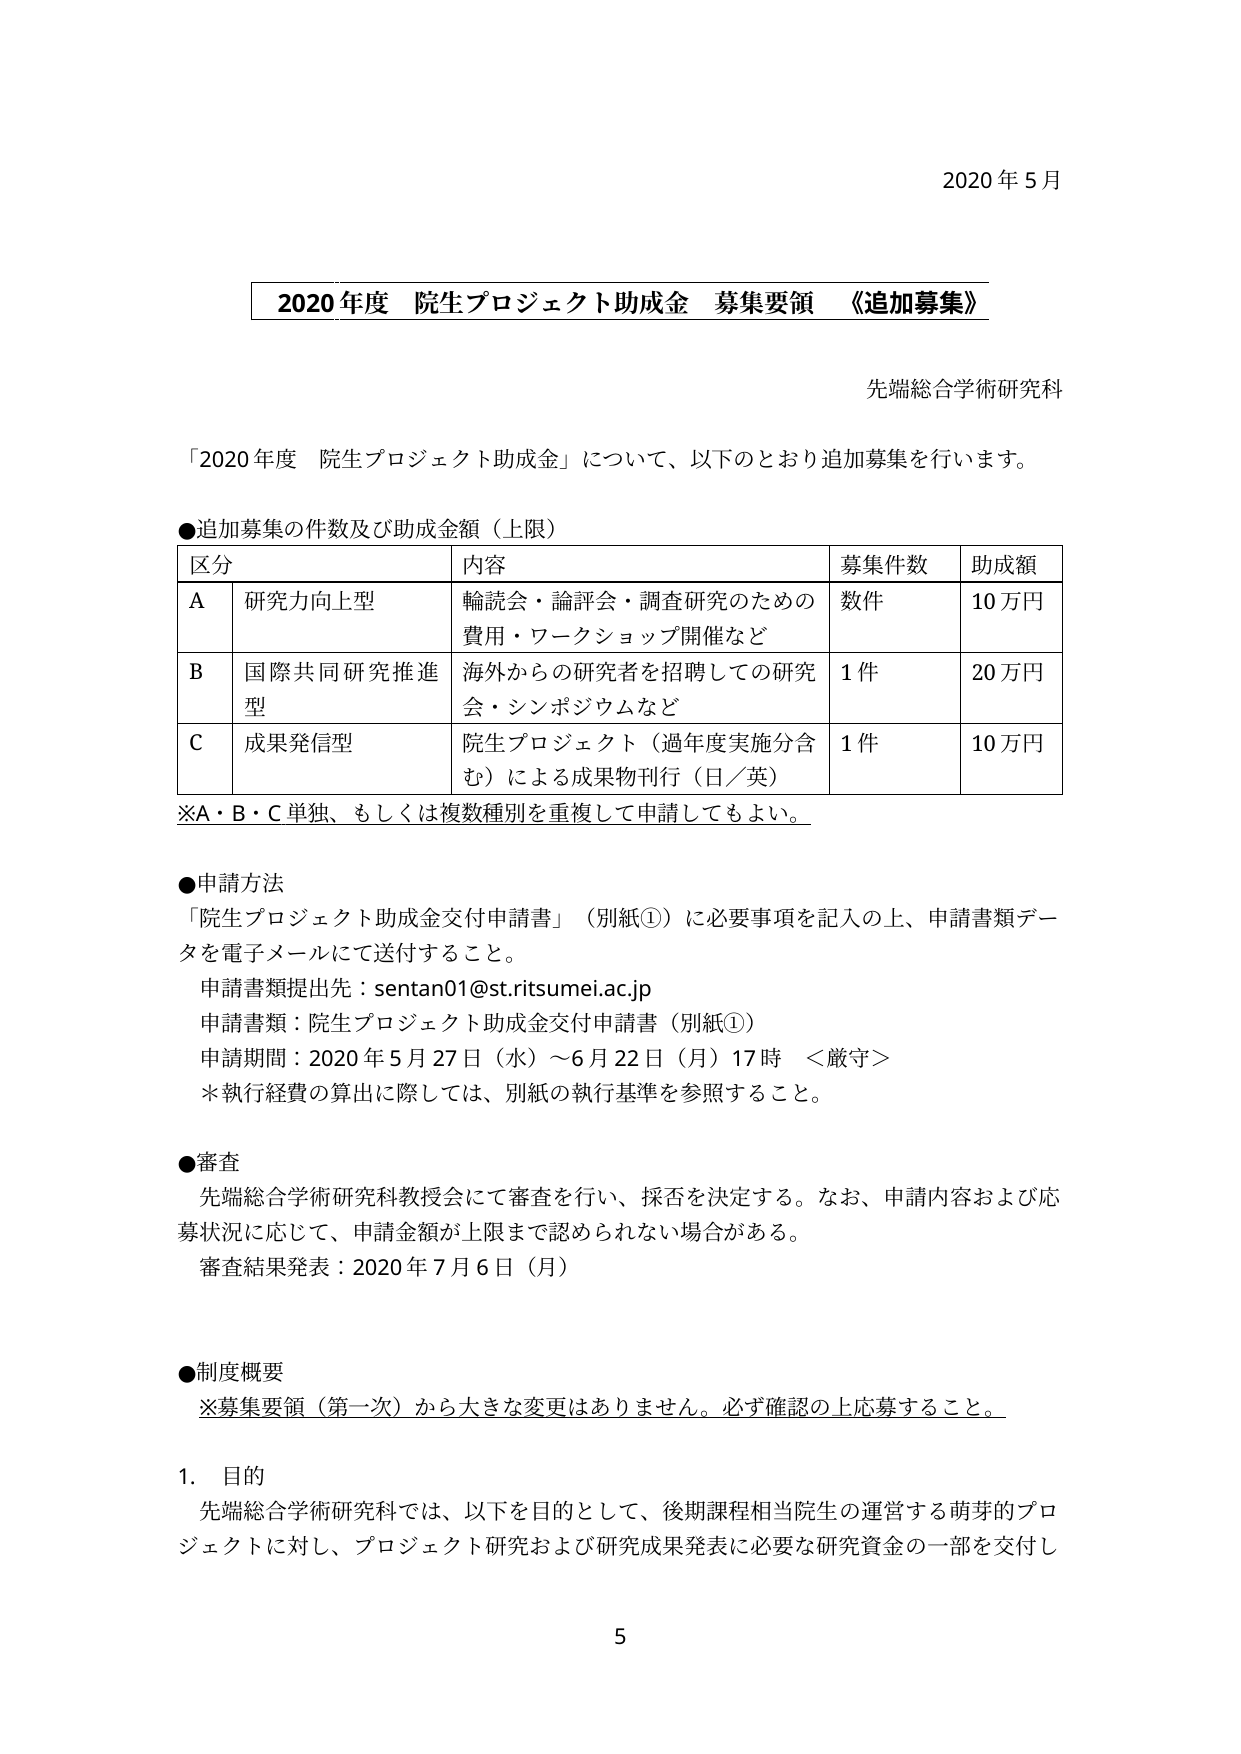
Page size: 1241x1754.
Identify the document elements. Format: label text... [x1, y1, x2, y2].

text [177, 1493, 1063, 1563]
table_cell 10万円 [961, 583, 1062, 652]
text ●申請方法 [177, 865, 1063, 899]
list 目的 [177, 1458, 1063, 1493]
table_header 内容 [452, 546, 829, 581]
text 先端総合学術研究科教授会にて審査を行い、採否を決定する。なお、申請内容および応募状況に応じて、申請金額が上限まで認められない場合がある。 [177, 1179, 1063, 1248]
table_cell 研究力向上型 [233, 583, 451, 652]
table_header 募集件数 [830, 546, 960, 581]
table_cell A [178, 583, 232, 652]
text 審査結果発表：2020年7月6日（月） [177, 1248, 1063, 1283]
text 先端総合学術研究科 [177, 371, 1063, 406]
text 2020年度 院生プロジェクト助成金 募集要領 《追加募集》 [177, 266, 1063, 336]
table_header 区分 [178, 546, 451, 581]
table_cell 成果発信型 [233, 724, 451, 794]
table_cell 20万円 [961, 653, 1062, 723]
text ●審査 [177, 1144, 1063, 1179]
table_cell 1件 [830, 724, 960, 794]
table_cell 海外からの研究者を招聘しての研究会・シンポジウムなど [452, 653, 829, 723]
text 2020年 5月 [177, 162, 1063, 196]
table_header 助成額 [961, 546, 1062, 581]
text 申請書類：院生プロジェクト助成金交付申請書（別紙①） [177, 1004, 1063, 1039]
text ●制度概要 [177, 1353, 1063, 1388]
text 申請期間：2020年5月27日（水）～6月22日（月）17時 ＜厳守＞ [177, 1039, 1063, 1074]
table_cell 院生プロジェクト（過年度実施分含む）による成果物刊行（日／英） [452, 724, 829, 794]
table_cell 数件 [830, 583, 960, 652]
text ※募集要領（第一次）から大きな変更はありません。必ず確認の上応募すること。 [177, 1388, 1063, 1423]
text ＊執行経費の算出に際しては、別紙の執行基準を参照すること。 [177, 1074, 1063, 1109]
table_cell B [178, 653, 232, 723]
text 申請書類提出先：sentan01@st.ritsumei.ac.jp [177, 969, 1063, 1004]
table_cell 輪読会・論評会・調査研究のための費用・ワークショップ開催など [452, 583, 829, 652]
text ※A・B・C単独、もしくは複数種別を重複して申請してもよい。 [177, 795, 1063, 830]
table_cell C [178, 724, 232, 794]
table_cell 10万円 [961, 724, 1062, 794]
table_cell 国際共同研究推進型 [233, 653, 451, 723]
text 「2020年度 院生プロジェクト助成金」について、以下のとおり追加募集を行います。 [177, 441, 1063, 476]
text ●追加募集の件数及び助成金額（上限） [177, 511, 1063, 545]
table_cell 1件 [830, 653, 960, 723]
text 「院生プロジェクト助成金交付申請書」（別紙①）に必要事項を記入の上、申請書類データを電子メールにて送付すること。 [177, 899, 1063, 969]
